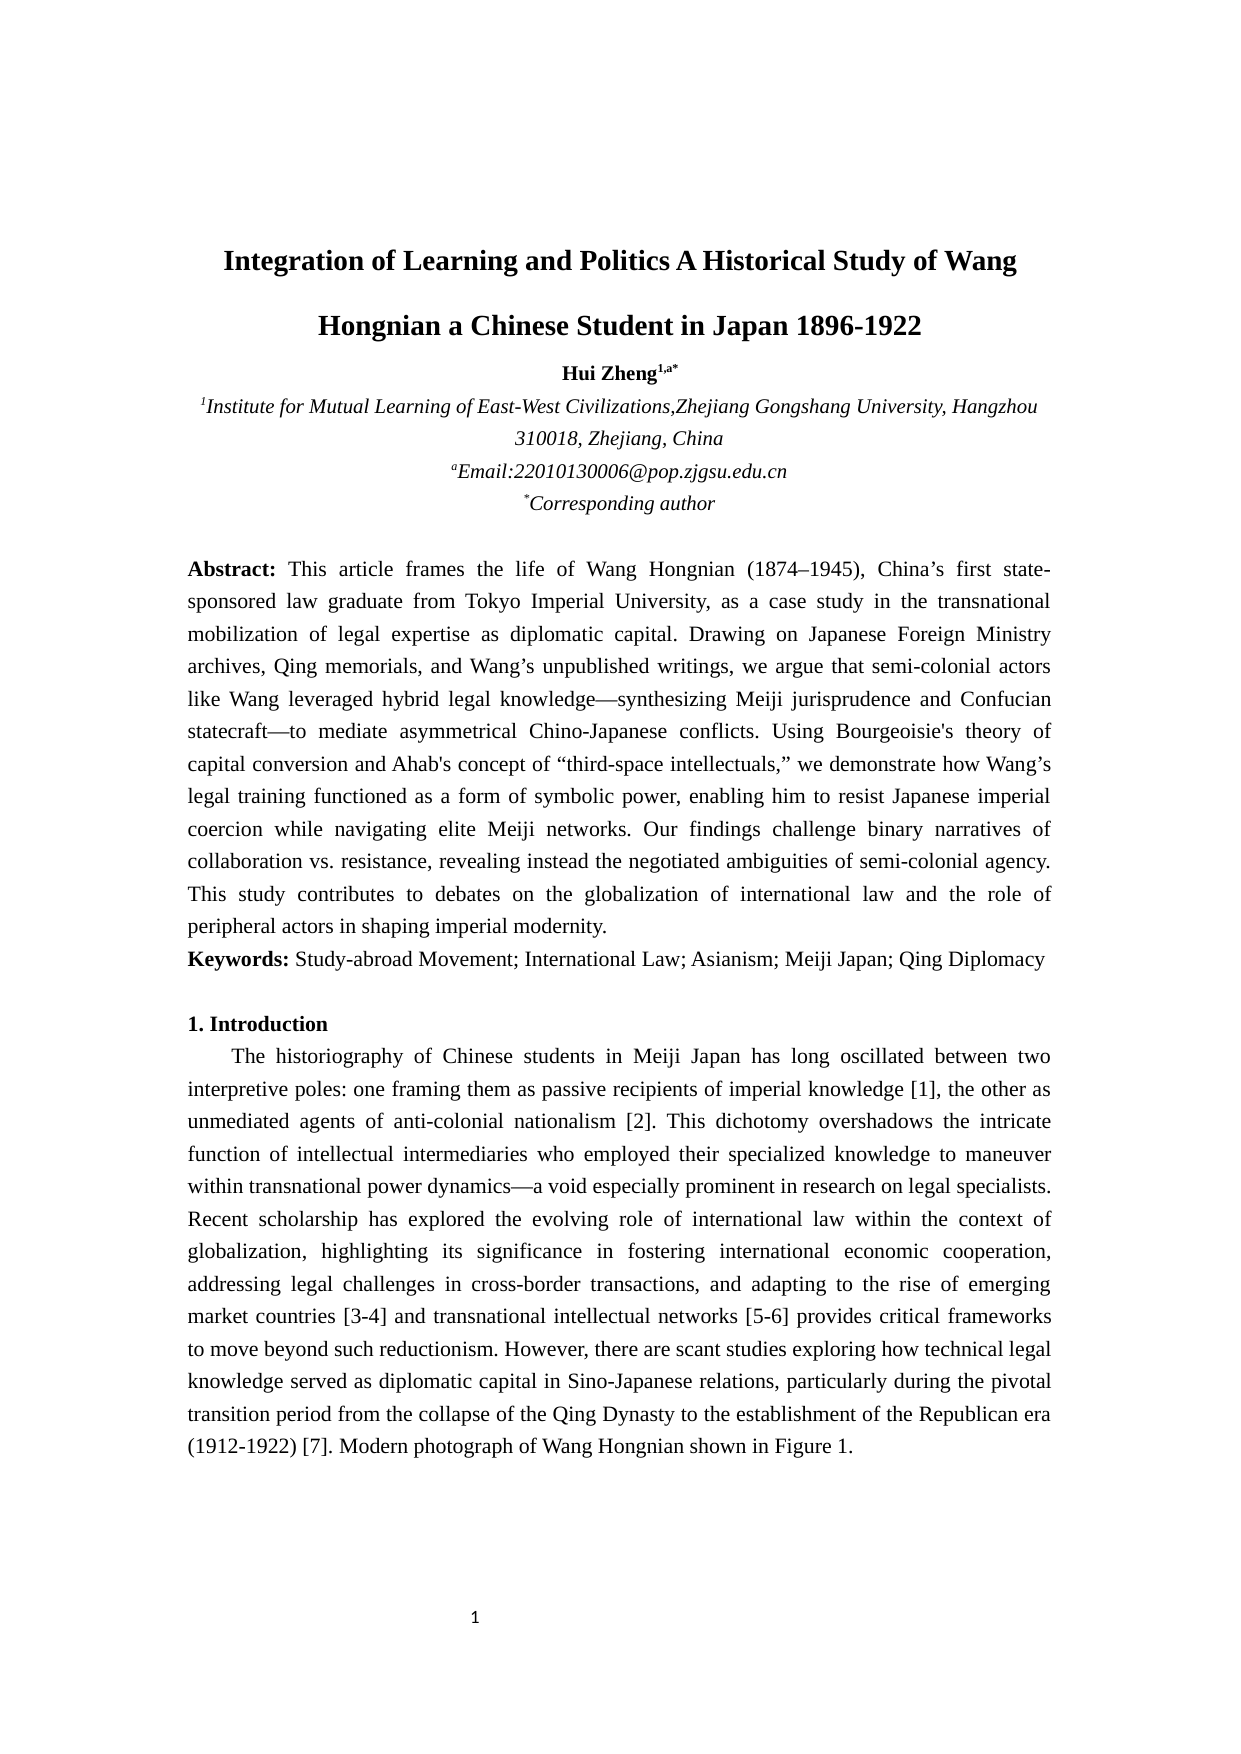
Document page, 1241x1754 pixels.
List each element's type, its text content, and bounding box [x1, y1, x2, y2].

text Integration of Learning and Politics A Historical Study of Wang Hongnian a Chinese Student in Japan 1896-1922 [187, 227, 1053, 357]
text *Corresponding author [187, 487, 1053, 519]
text The historiography of Chinese students in Meiji Japan has long oscillated between two interpretive poles: one framing them as passive recipients of imperial knowledge [1], the other as unmediated agents of anti-colonial nationalism [2]. This dichotomy overshadows the intricate function of intellectual intermediaries who employed their specialized knowledge to maneuver within transnational power dynamics—a void especially prominent in research on legal specialists. Recent scholarship has explored the evolving role of international law within the context of globalization, highlighting its significance in fostering international economic cooperation, addressing legal challenges in cross-border transactions, and adapting to the rise of emerging market countries [3-4] and transnational intellectual networks [5-6] provides critical frameworks to move beyond such reductionism. However, there are scant studies exploring how technical legal knowledge served as diplomatic capital in Sino-Japanese relations, particularly during the pivotal transition period from the collapse of the Qing Dynasty to the establishment of the Republican era (1912-1922) [7]. Modern photograph of Wang Hongnian shown in Figure 1. [187, 1039, 1053, 1462]
text Hui Zheng1,a* [187, 357, 1053, 389]
text aEmail:22010130006@pop.zjgsu.edu.cn [187, 454, 1053, 487]
text 1Institute for Mutual Learning of East-West Civilizations,Zhejiang Gongshang University, Hangzhou 310018, Zhejiang, China [187, 389, 1053, 454]
text Abstract: This article frames the life of Wang Hongnian (1874–1945), China’s first state-sponsored law graduate from Tokyo Imperial University, as a case study in the transnational mobilization of legal expertise as diplomatic capital. Drawing on Japanese Foreign Ministry archives, Qing memorials, and Wang’s unpublished writings, we argue that semi-colonial actors like Wang leveraged hybrid legal knowledge—synthesizing Meiji jurisprudence and Confucian statecraft—to mediate asymmetrical Chino-Japanese conflicts. Using Bourgeoisie's theory of capital conversion and Ahab's concept of “third-space intellectuals,” we demonstrate how Wang’s legal training functioned as a form of symbolic power, enabling him to resist Japanese imperial coercion while navigating elite Meiji networks. Our findings challenge binary narratives of collaboration vs. resistance, revealing instead the negotiated ambiguities of semi-colonial agency. This study contributes to debates on the globalization of international law and the role of peripheral actors in shaping imperial modernity. [187, 552, 1053, 942]
list Introduction [187, 1007, 1053, 1039]
text Keywords: Study-abroad Movement; International Law; Asianism; Meiji Japan; Qing Diplomacy [187, 942, 1053, 974]
